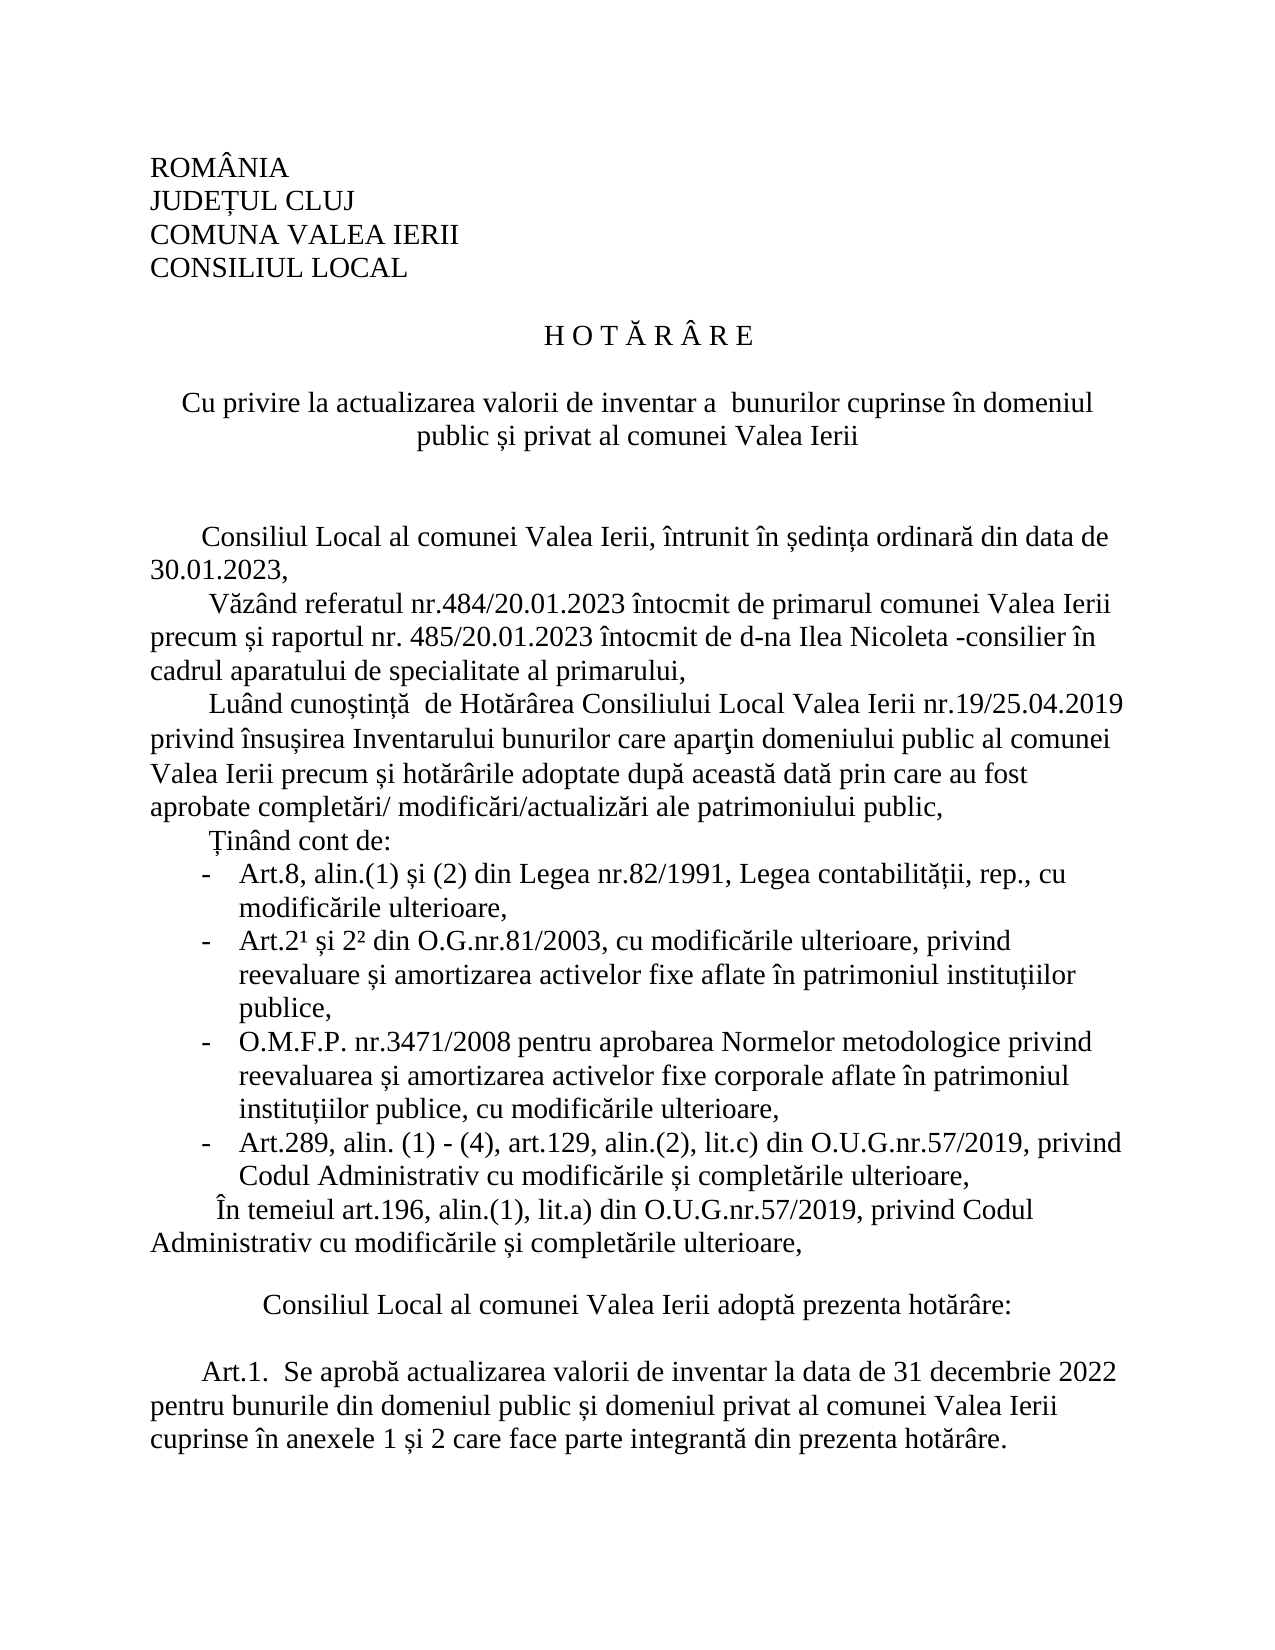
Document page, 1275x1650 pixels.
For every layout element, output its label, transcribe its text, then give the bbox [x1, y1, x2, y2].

text Luând cunoștință de Hotărârea Consiliului Local Valea Ierii nr.19/25.04.2019 privind însușirea Inventarului bunurilor care aparţin domeniului public al comunei Valea Ierii precum și hotărârile adoptate după această dată prin care au fost aprobate completări/ modificări/actualizări ale patrimoniului public, [150, 687, 1125, 823]
text ROMÂNIA [150, 150, 1125, 183]
text Consiliul Local al comunei Valea Ierii, întrunit în ședința ordinară din data de 30.01.2023, [150, 519, 1125, 586]
list O.M.F.P. nr.3471/2008 pentru aprobarea Normelor metodologice privind reevaluarea și amortizarea activelor fixe corporale aflate în patrimoniul instituțiilor publice, cu modificările ulterioare, [780, 1024, 1125, 1125]
text Cu privire la actualizarea valorii de inventar a bunurilor cuprinse în domeniul public și privat al comunei Valea Ierii [150, 385, 1125, 452]
text Consiliul Local al comunei Valea Ierii adoptă prezenta hotărâre: [150, 1287, 1125, 1321]
text În temeiul art.196, alin.(1), lit.a) din O.U.G.nr.57/2019, privind Codul [201, 1192, 1125, 1225]
text Văzând referatul nr.484/20.01.2023 întocmit de primarul comunei Valea Ierii precum și raportul nr. 485/20.01.2023 întocmit de d-na Ilea Nicoleta -consilier în cadrul aparatului de specialitate al primarului, [150, 586, 1125, 687]
text COMUNA VALEA IERII [150, 217, 1125, 251]
text Art.1. Se aprobă actualizarea valorii de inventar la data de 31 decembrie 2022 pentru bunurile din domeniul public și domeniul privat al comunei Valea Ierii cuprinse în anexele 1 și 2 care face parte integrantă din prezenta hotărâre. [150, 1354, 1125, 1455]
list Art.2¹ și 2² din O.G.nr.81/2003, cu modificările ulterioare, privind reevaluare și amortizarea activelor fixe aflate în patrimoniul instituțiilor publice, [201, 923, 1125, 1024]
text CONSILIUL LOCAL [150, 251, 1125, 284]
list Art.8, alin.(1) și (2) din Legea nr.82/1991, Legea contabilității, rep., cu modificările ulterioare, [201, 856, 1125, 923]
text Ținând cont de: [150, 823, 1125, 856]
list Art.289, alin. (1) - (4), art.129, alin.(2), lit.c) din O.U.G.nr.57/2019, privind Codul Administrativ cu modificările și completările ulterioare, [201, 1125, 1125, 1192]
text H O T Ă R Â R E [150, 318, 1125, 351]
text JUDEȚUL CLUJ [150, 183, 1125, 217]
list O.M.F.P. nr.3471/2008 pentru aprobarea Normelor metodologice privind reevaluarea și amortizarea activelor fixe corporale aflate în patrimoniul instituțiilor publice, cu modificările ulterioare, [201, 1024, 517, 1125]
text Administrativ cu modificările și completările ulterioare, [150, 1225, 1125, 1259]
